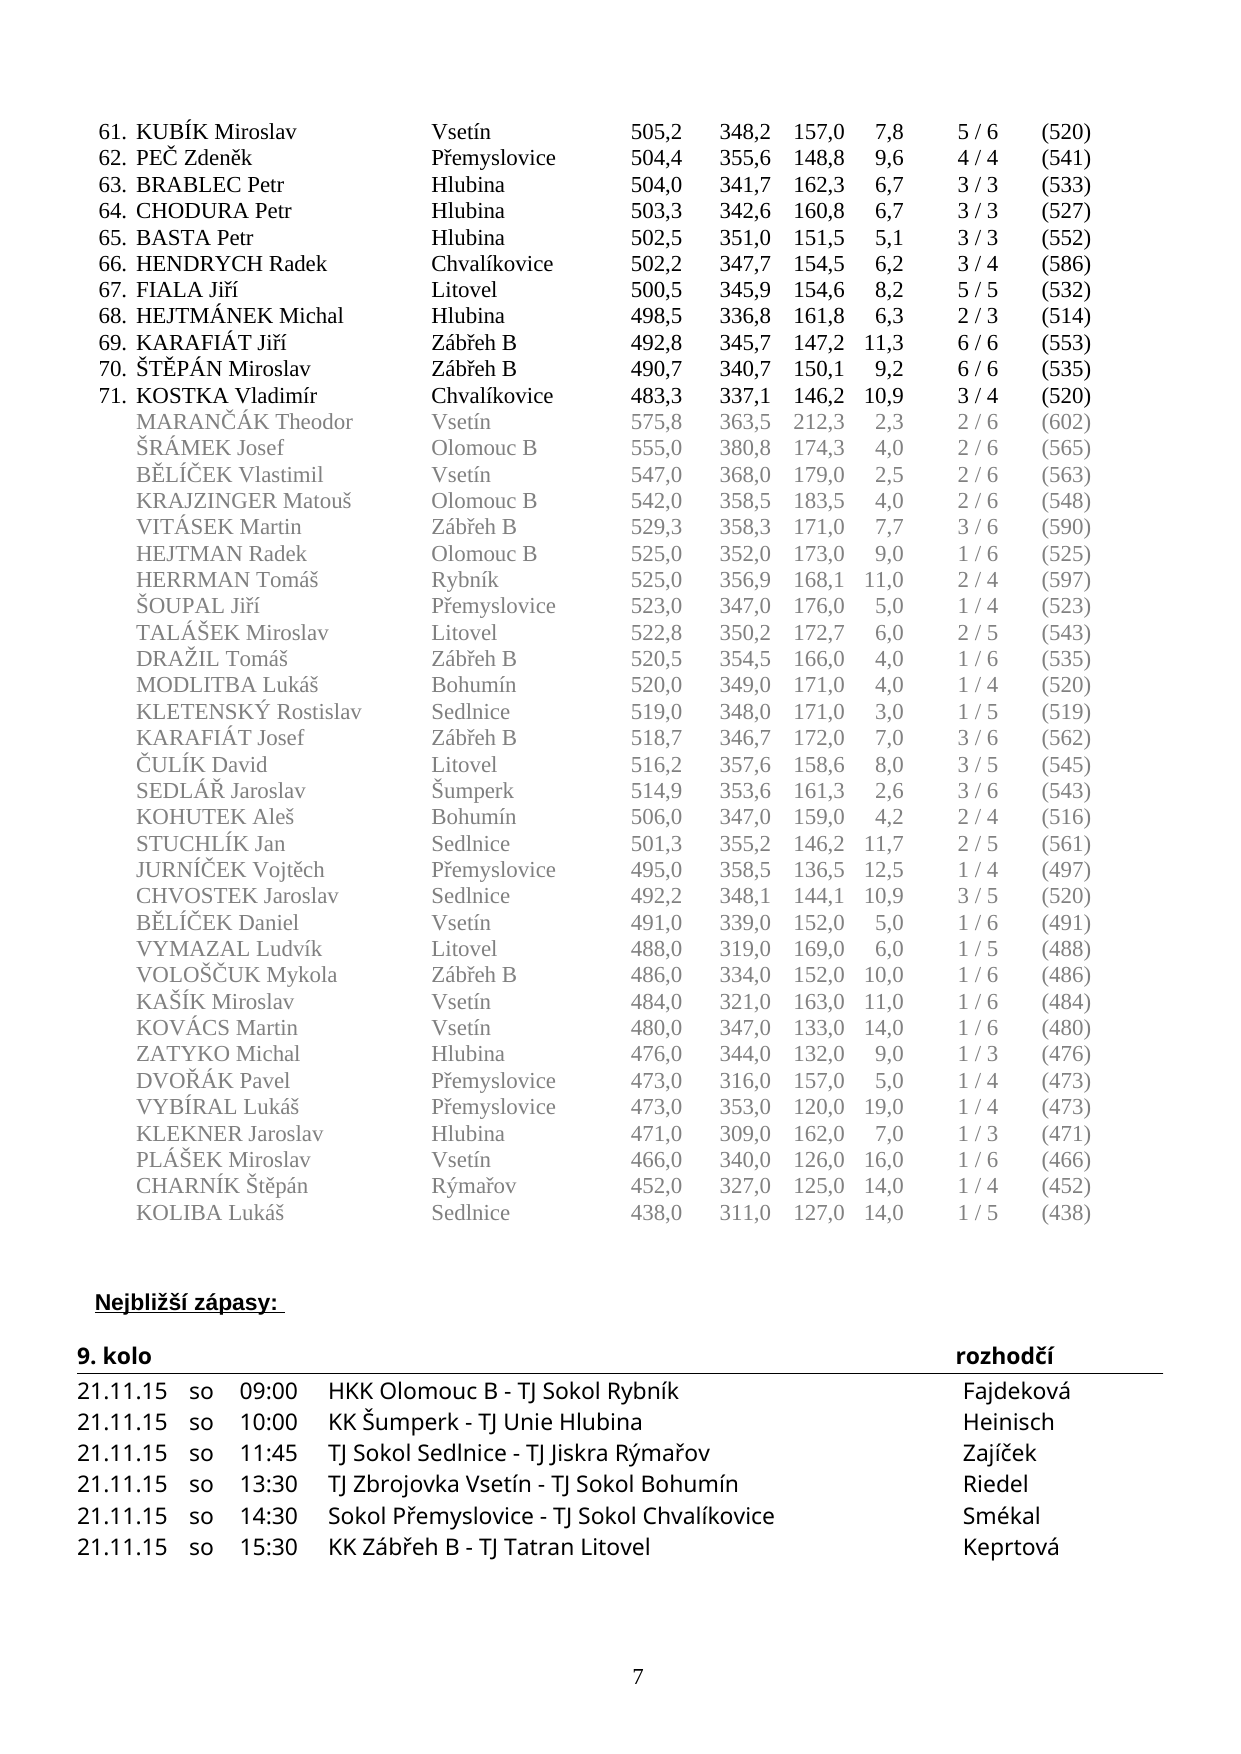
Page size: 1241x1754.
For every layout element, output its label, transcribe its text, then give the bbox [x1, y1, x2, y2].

text 69. KARAFIÁT Jiří Zábřeh B 492,8 345,7 147,2 11,3 6 / 6 (553) [77, 329, 1163, 355]
text MODLITBA Lukáš Bohumín 520,0 349,0 171,0 4,0 1 / 4 (520) [77, 672, 1163, 698]
text VOLOŠČUK Mykola Zábřeh B 486,0 334,0 152,0 10,0 1 / 6 (486) [77, 961, 1163, 988]
text KOVÁCS Martin Vsetín 480,0 347,0 133,0 14,0 1 / 6 (480) [77, 1014, 1163, 1041]
text KOLIBA Lukáš Sedlnice 438,0 311,0 127,0 14,0 1 / 5 (438) [77, 1199, 1163, 1225]
text TALÁŠEK Miroslav Litovel 522,8 350,2 172,7 6,0 2 / 5 (543) [77, 619, 1163, 645]
text KRAJZINGER Matouš Olomouc B 542,0 358,5 183,5 4,0 2 / 6 (548) [77, 487, 1163, 513]
text KLEKNER Jaroslav Hlubina 471,0 309,0 162,0 7,0 1 / 3 (471) [77, 1119, 1163, 1146]
text CHARNÍK Štěpán Rýmařov 452,0 327,0 125,0 14,0 1 / 4 (452) [77, 1172, 1163, 1199]
text KOHUTEK Aleš Bohumín 506,0 347,0 159,0 4,2 2 / 4 (516) [77, 803, 1163, 830]
text STUCHLÍK Jan Sedlnice 501,3 355,2 146,2 11,7 2 / 5 (561) [77, 830, 1163, 856]
text 21.11.15 so 10:00 KK Šumperk - TJ Unie Hlubina Heinisch [77, 1406, 1163, 1437]
text 9. kolo rozhodčí [77, 1340, 1163, 1373]
text ŠOUPAL Jiří Přemyslovice 523,0 347,0 176,0 5,0 1 / 4 (523) [77, 592, 1163, 619]
text DVOŘÁK Pavel Přemyslovice 473,0 316,0 157,0 5,0 1 / 4 (473) [77, 1067, 1163, 1093]
text MARANČÁK Theodor Vsetín 575,8 363,5 212,3 2,3 2 / 6 (602) [77, 408, 1163, 434]
text 21.11.15 so 13:30 TJ Zbrojovka Vsetín - TJ Sokol Bohumín Riedel [77, 1468, 1163, 1499]
text BĚLÍČEK Daniel Vsetín 491,0 339,0 152,0 5,0 1 / 6 (491) [77, 909, 1163, 935]
text 63. BRABLEC Petr Hlubina 504,0 341,7 162,3 6,7 3 / 3 (533) [77, 171, 1163, 197]
text 21.11.15 so 11:45 TJ Sokol Sedlnice - TJ Jiskra Rýmařov Zajíček [77, 1437, 1163, 1468]
text 61. KUBÍK Miroslav Vsetín 505,2 348,2 157,0 7,8 5 / 6 (520) [77, 118, 1163, 144]
text 71. KOSTKA Vladimír Chvalíkovice 483,3 337,1 146,2 10,9 3 / 4 (520) [77, 382, 1163, 408]
text ŠRÁMEK Josef Olomouc B 555,0 380,8 174,3 4,0 2 / 6 (565) [77, 434, 1163, 461]
text CHVOSTEK Jaroslav Sedlnice 492,2 348,1 144,1 10,9 3 / 5 (520) [77, 882, 1163, 909]
text 21.11.15 so 09:00 HKK Olomouc B - TJ Sokol Rybník Fajdeková [77, 1374, 1163, 1406]
text 64. CHODURA Petr Hlubina 503,3 342,6 160,8 6,7 3 / 3 (527) [77, 197, 1163, 223]
text JURNÍČEK Vojtěch Přemyslovice 495,0 358,5 136,5 12,5 1 / 4 (497) [77, 856, 1163, 882]
text VITÁSEK Martin Zábřeh B 529,3 358,3 171,0 7,7 3 / 6 (590) [77, 513, 1163, 540]
text HERRMAN Tomáš Rybník 525,0 356,9 168,1 11,0 2 / 4 (597) [77, 566, 1163, 592]
text 67. FIALA Jiří Litovel 500,5 345,9 154,6 8,2 5 / 5 (532) [77, 276, 1163, 303]
text BĚLÍČEK Vlastimil Vsetín 547,0 368,0 179,0 2,5 2 / 6 (563) [77, 461, 1163, 487]
text DRAŽIL Tomáš Zábřeh B 520,5 354,5 166,0 4,0 1 / 6 (535) [77, 645, 1163, 672]
text ČULÍK David Litovel 516,2 357,6 158,6 8,0 3 / 5 (545) [77, 751, 1163, 777]
text KAŠÍK Miroslav Vsetín 484,0 321,0 163,0 11,0 1 / 6 (484) [77, 988, 1163, 1014]
text KARAFIÁT Josef Zábřeh B 518,7 346,7 172,0 7,0 3 / 6 (562) [77, 724, 1163, 751]
subtitle Nejbližší zápasy: [94, 1289, 1169, 1315]
text KLETENSKÝ Rostislav Sedlnice 519,0 348,0 171,0 3,0 1 / 5 (519) [77, 698, 1163, 724]
text 70. ŠTĚPÁN Miroslav Zábřeh B 490,7 340,7 150,1 9,2 6 / 6 (535) [77, 355, 1163, 382]
text HEJTMAN Radek Olomouc B 525,0 352,0 173,0 9,0 1 / 6 (525) [77, 540, 1163, 566]
text 68. HEJTMÁNEK Michal Hlubina 498,5 336,8 161,8 6,3 2 / 3 (514) [77, 303, 1163, 329]
text PLÁŠEK Miroslav Vsetín 466,0 340,0 126,0 16,0 1 / 6 (466) [77, 1146, 1163, 1172]
text VYBÍRAL Lukáš Přemyslovice 473,0 353,0 120,0 19,0 1 / 4 (473) [77, 1093, 1163, 1119]
text VYMAZAL Ludvík Litovel 488,0 319,0 169,0 6,0 1 / 5 (488) [77, 935, 1163, 961]
text ZATYKO Michal Hlubina 476,0 344,0 132,0 9,0 1 / 3 (476) [77, 1041, 1163, 1067]
text 66. HENDRYCH Radek Chvalíkovice 502,2 347,7 154,5 6,2 3 / 4 (586) [77, 250, 1163, 276]
text SEDLÁŘ Jaroslav Šumperk 514,9 353,6 161,3 2,6 3 / 6 (543) [77, 777, 1163, 803]
text 62. PEČ Zdeněk Přemyslovice 504,4 355,6 148,8 9,6 4 / 4 (541) [77, 144, 1163, 171]
text 21.11.15 so 15:30 KK Zábřeh B - TJ Tatran Litovel Keprtová [77, 1531, 1163, 1562]
text 65. BASTA Petr Hlubina 502,5 351,0 151,5 5,1 3 / 3 (552) [77, 223, 1163, 250]
text 21.11.15 so 14:30 Sokol Přemyslovice - TJ Sokol Chvalíkovice Smékal [77, 1499, 1163, 1531]
